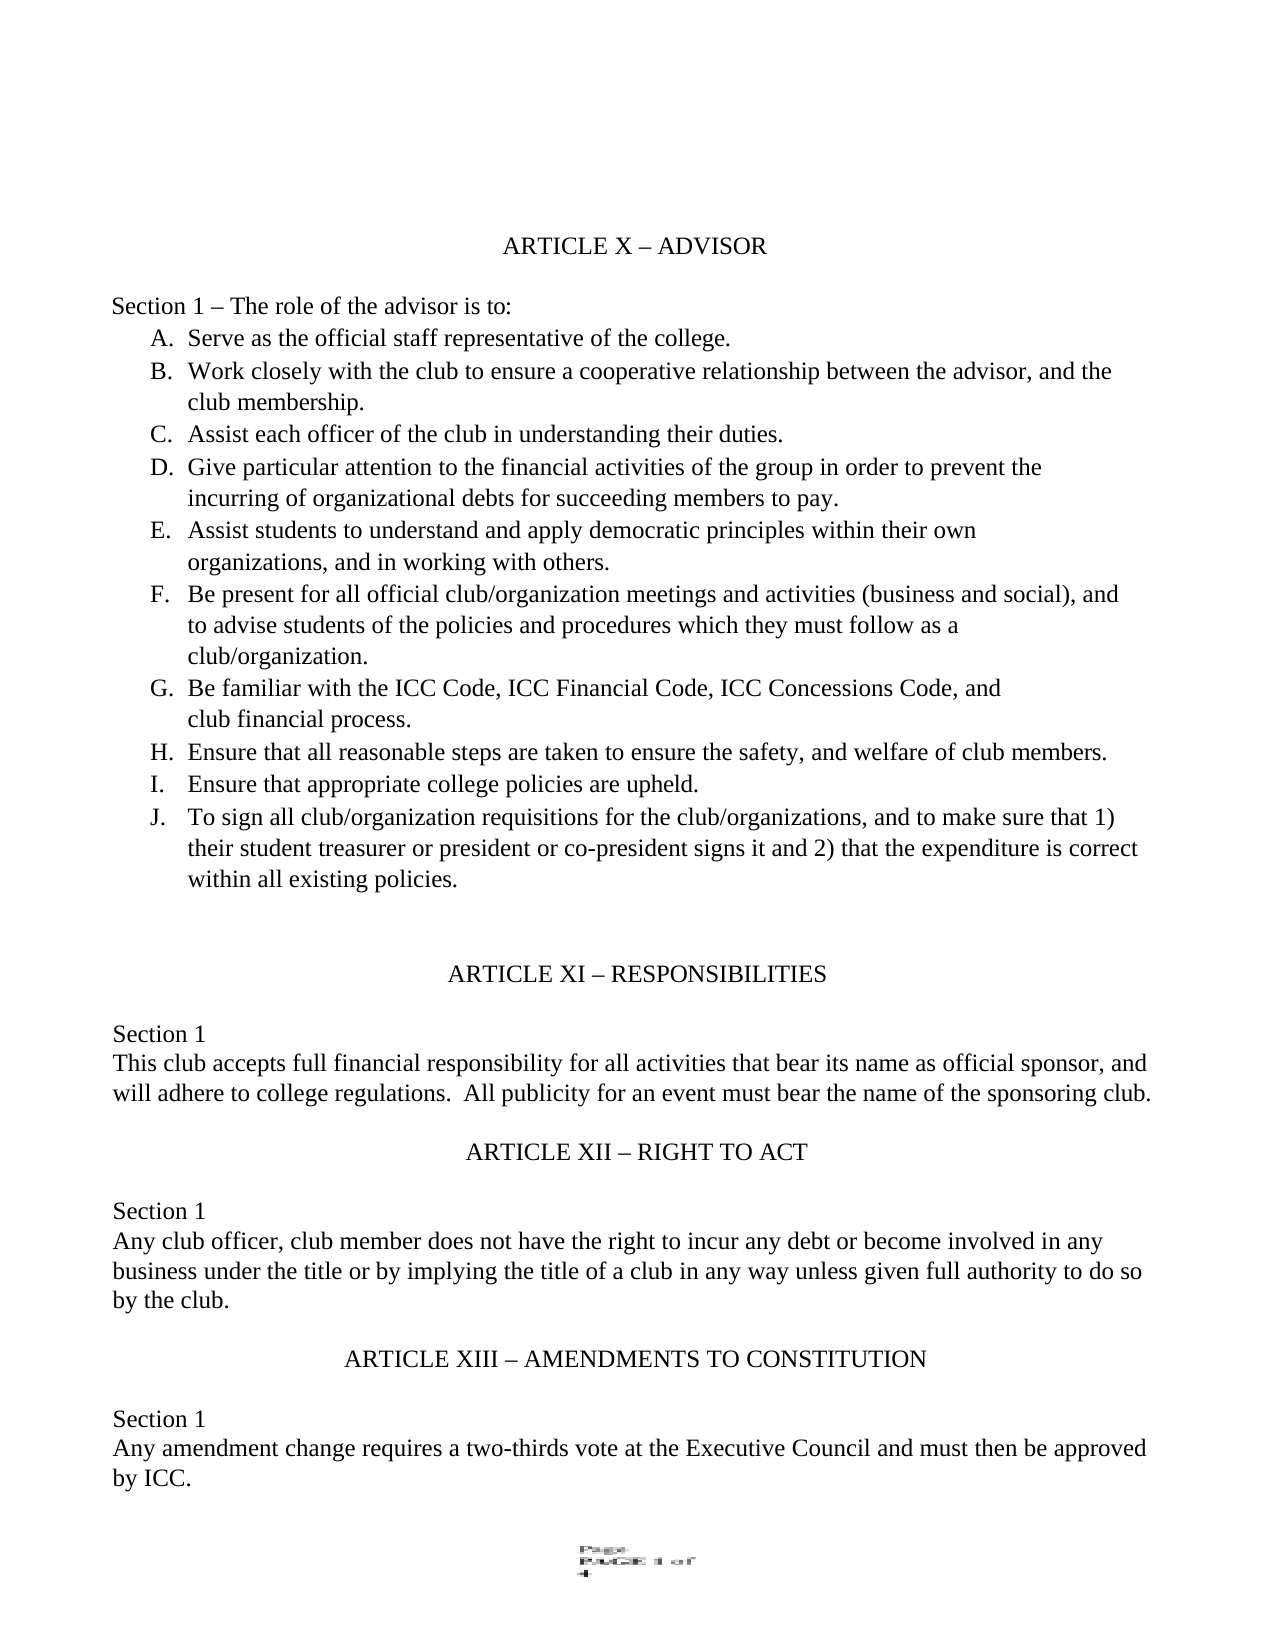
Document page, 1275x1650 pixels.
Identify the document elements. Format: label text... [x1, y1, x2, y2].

list Be familiar with the ICC Code, ICC Financial Code, ICC Concessions Code, and club financial process. [150, 673, 1050, 733]
list Ensure that all reasonable steps are taken to ensure the safety, and welfare of club members. [150, 737, 1169, 766]
list To sign all club/organization requisitions for the club/organizations, and to make sure that 1) their student treasurer or president or co-president signs it and 2) that the expenditure is correct within all existing policies. [150, 802, 1138, 893]
list Ensure that appropriate college policies are upheld. [150, 769, 1169, 798]
text Section 1 [112, 1196, 1169, 1225]
list Give particular attention to the financial activities of the group in order to prevent the incurring of organizational debts for succeeding members to pay. [150, 452, 1139, 512]
subtitle ARTICLE X – ADVISOR [405, 231, 865, 260]
text This club accepts full financial responsibility for all activities that bear its name as official sponsor, and will adhere to college regulations. All publicity for an event must bear the name of the sponsoring club. [112, 1048, 1153, 1107]
text Section 1 [112, 1019, 1169, 1047]
list Assist each officer of the club in understanding their duties. [150, 419, 1169, 448]
list Work closely with the club to ensure a cooperative relationship between the advisor, and the club membership. [150, 356, 1158, 416]
text Section 1 – The role of the advisor is to: [111, 291, 1169, 319]
subtitle ARTICLE XI – RESPONSIBILITIES [406, 959, 869, 988]
list Serve as the official staff representative of the college. [150, 323, 1169, 352]
list Assist students to understand and apply democratic principles within their own organizations, and in working with others. [150, 516, 976, 575]
list Be present for all official club/organization meetings and activities (business and social), and to advise students of the policies and procedures which they must follow as a club/organization. [150, 579, 1143, 670]
text Any amendment change requires a two-thirds vote at the Executive Council and must then be approved by ICC. [112, 1433, 1152, 1492]
subtitle ARTICLE XII – RIGHT TO ACT [406, 1137, 868, 1166]
picture [576, 1543, 696, 1577]
subtitle ARTICLE XIII – AMENDMENTS TO CONSTITUTION [283, 1344, 987, 1373]
text Section 1 [112, 1404, 1169, 1433]
text Any club officer, club member does not have the right to incur any debt or become involved in any business under the title or by implying the title of a club in any way unless given full authority to do so by the club. [112, 1226, 1152, 1314]
